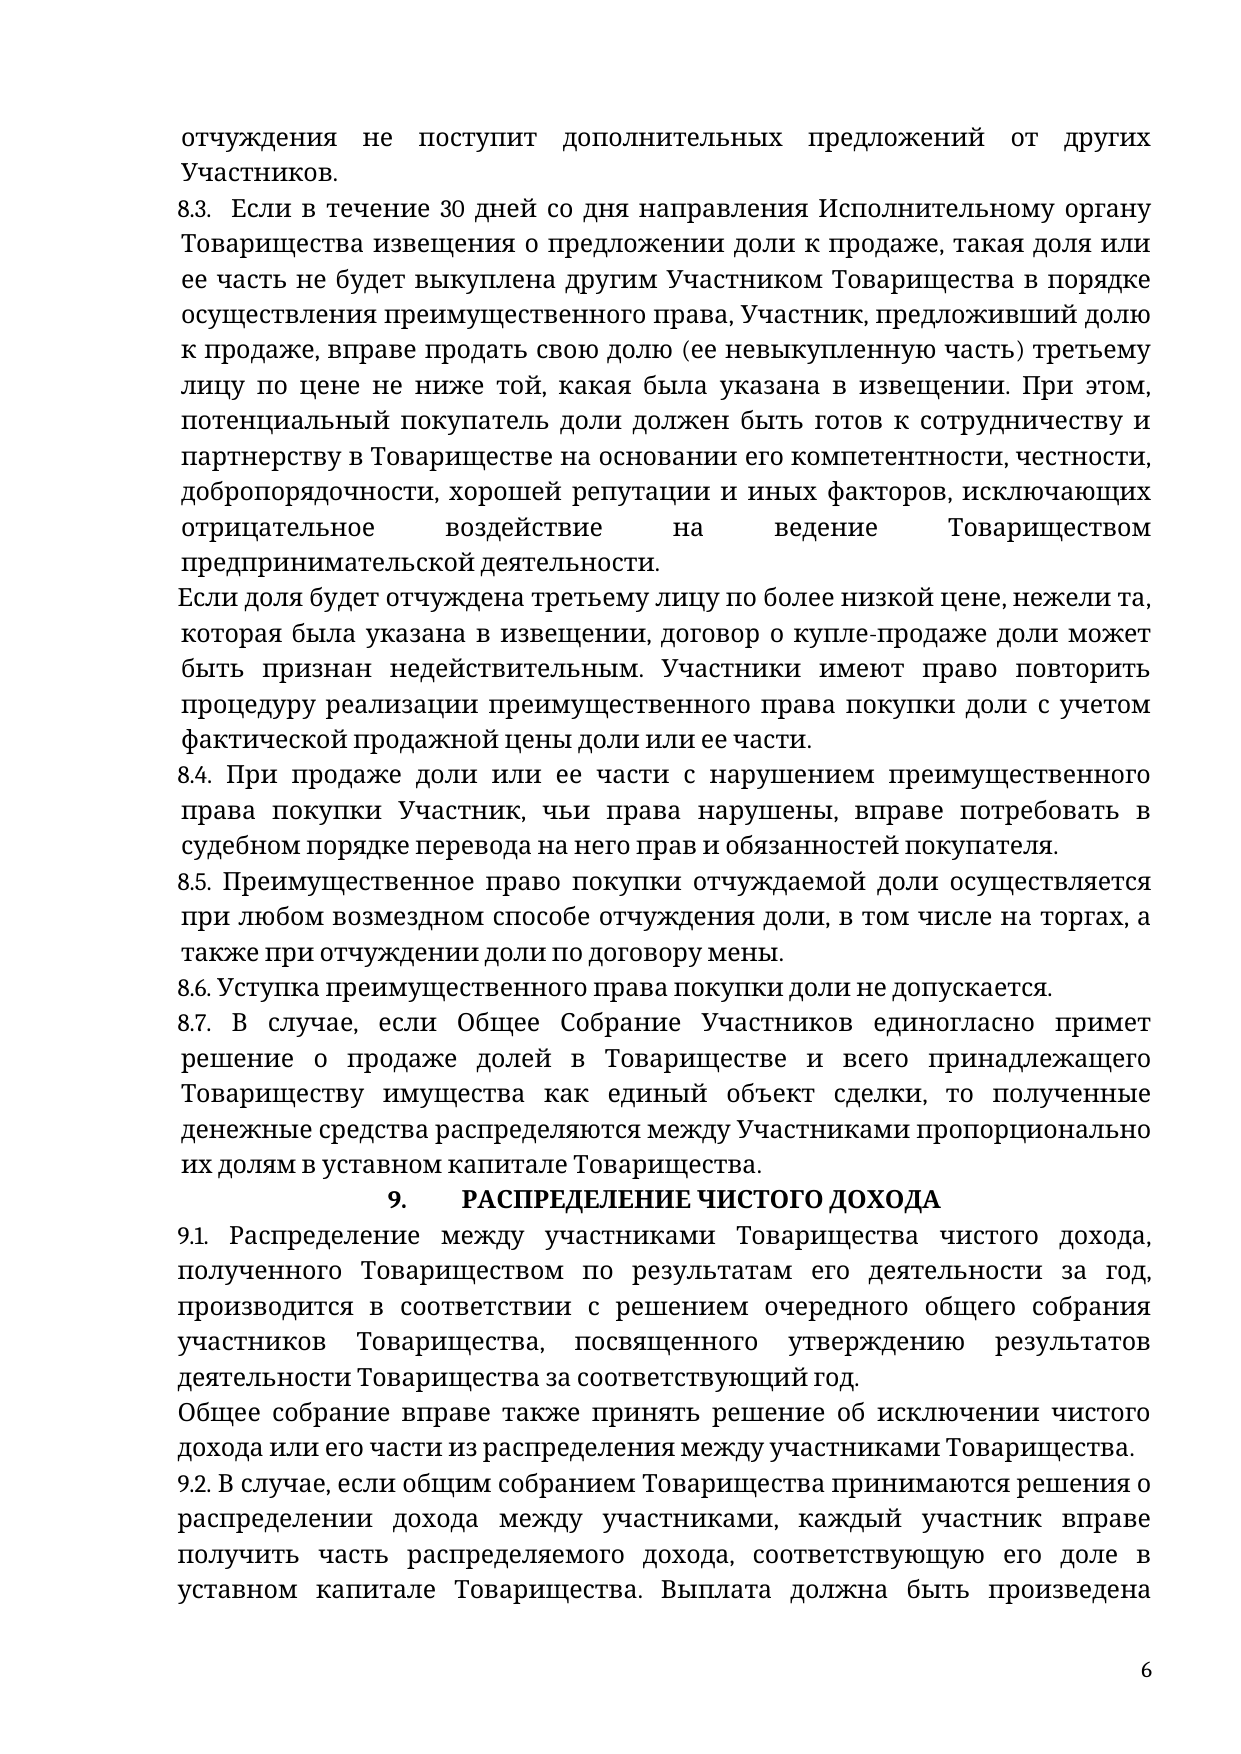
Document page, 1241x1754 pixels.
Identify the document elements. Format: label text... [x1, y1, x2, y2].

text 8.4. При продаже доли или ее части с нарушением преимущественного права покупки Участник, чьи права нарушены, вправе потребовать в судебном порядке перевода на него прав и обязанностей покупателя. [177, 756, 1152, 862]
text 8.6. Уступка преимущественного права покупки доли не допускается. [177, 968, 1152, 1003]
text Общее собрание вправе также принять решение об исключении чистого дохода или его части из распределения между участниками Товарищества. [177, 1393, 1152, 1464]
text 8.3. Если в течение 30 дней со дня направления Исполнительному органу Товарищества извещения о предложении доли к продаже, такая доля или ее часть не будет выкуплена другим Участником Товарищества в порядке осуществления преимущественного права, Участник, предложивший долю к продаже, вправе продать свою долю (ее невыкупленную часть) третьему лицу по цене не ниже той, какая была указана в извещении. При этом, потенциальный покупатель доли должен быть готов к сотрудничеству и партнерству в Товариществе на основании его компетентности, честности, добропорядочности, хорошей репутации и иных факторов, исключающих отрицательное воздействие на ведение Товариществом предпринимательской деятельности. [177, 189, 1152, 578]
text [177, 1464, 1152, 1606]
text Если доля будет отчуждена третьему лицу по более низкой цене, нежели та, которая была указана в извещении, договор о купле-продаже доли может быть признан недействительным. Участники имеют право повторить процедуру реализации преимущественного права покупки доли с учетом фактической продажной цены доли или ее части. [177, 578, 1152, 756]
text 9.1. Распределение между участниками Товарищества чистого дохода, полученного Товариществом по результатам его деятельности за год, производится в соответствии с решением очередного общего собрания участников Товарищества, посвященного утверждению результатов деятельности Товарищества за соответствующий год. [177, 1216, 1152, 1393]
text 9. РАСПРЕДЕЛЕНИЕ ЧИСТОГО ДОХОДА [177, 1181, 1152, 1216]
text 8.5. Преимущественное право покупки отчуждаемой доли осуществляется при любом возмездном способе отчуждения доли, в том числе на торгах, а также при отчуждении доли по договору мены. [177, 862, 1152, 968]
text 8.7. В случае, если Общее Собрание Участников единогласно примет решение о продаже долей в Товариществе и всего принадлежащего Товариществу имущества как единый объект сделки, то полученные денежные средства распределяются между Участниками пропорционально их долям в уставном капитале Товарищества. [177, 1003, 1152, 1181]
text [177, 118, 1152, 189]
